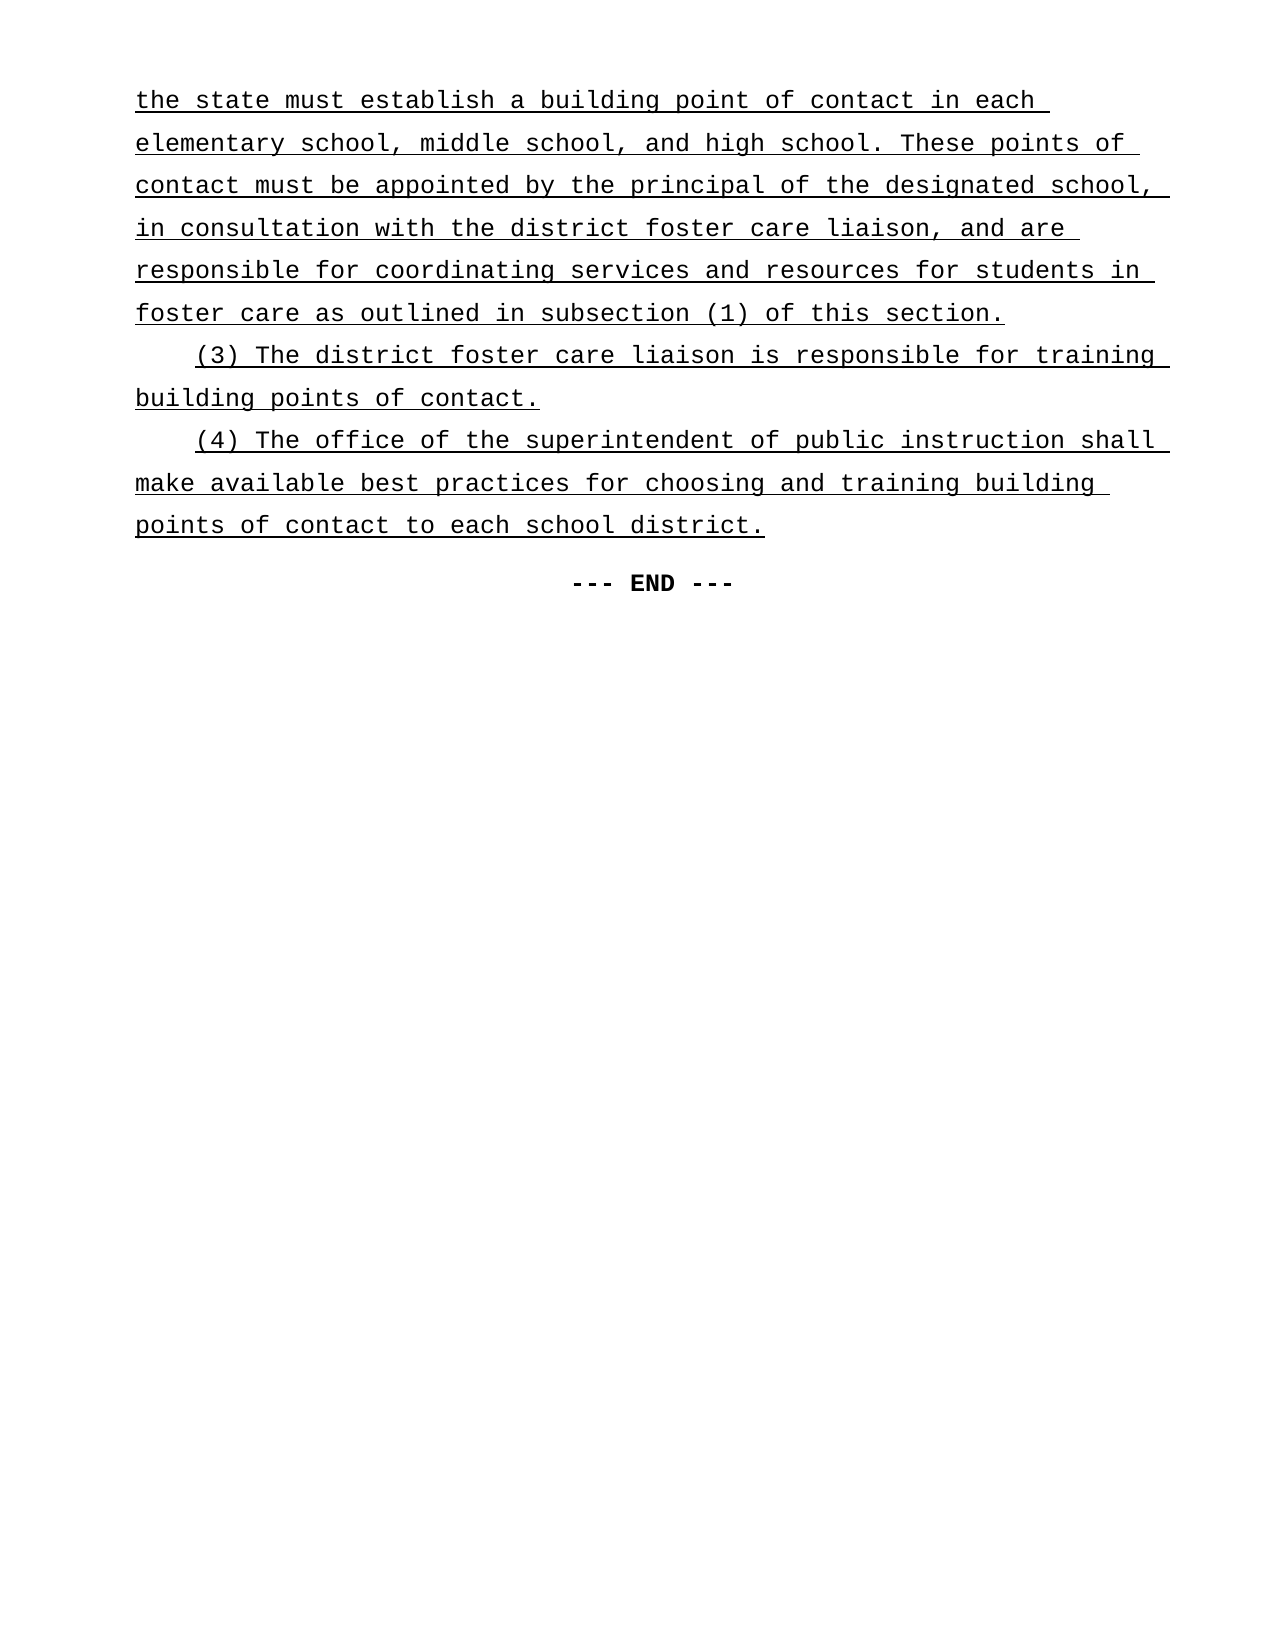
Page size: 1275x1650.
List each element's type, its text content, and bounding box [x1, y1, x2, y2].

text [135, 75, 1170, 196]
text (4) The office of the superintendent of public instruction shall make available best practices for choosing and training building points of contact to each school district. [135, 415, 1170, 542]
text --- END --- [135, 571, 1170, 599]
text (3) The district foster care liaison is responsible for training building points of contact. [135, 330, 1170, 415]
